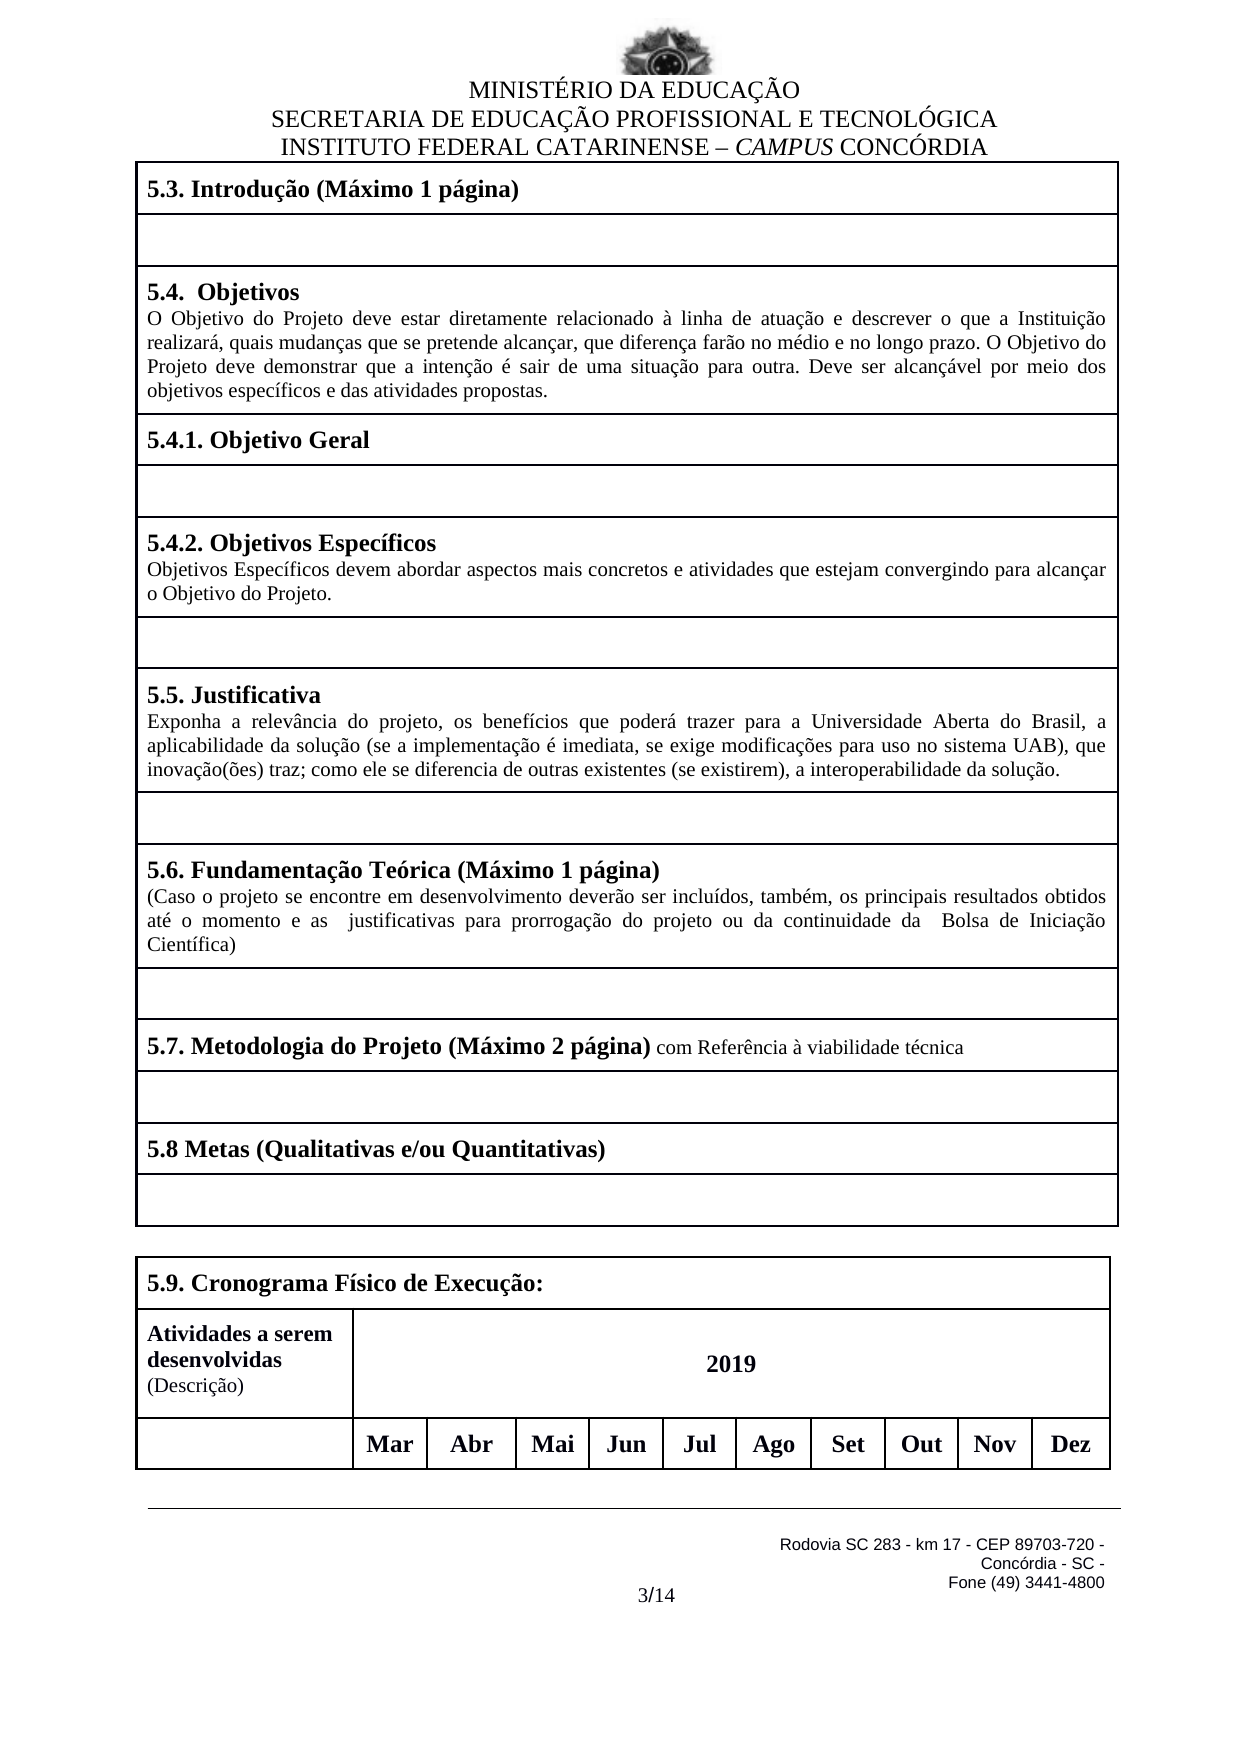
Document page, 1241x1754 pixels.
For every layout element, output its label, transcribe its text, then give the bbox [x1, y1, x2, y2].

table_cell 2019 [354, 1310, 1109, 1417]
table_cell 5.3. Introdução (Máximo 1 página) [138, 163, 1117, 213]
table_cell Mar [354, 1419, 426, 1468]
table_cell [138, 1419, 352, 1468]
table_cell 5.6. Fundamentação Teórica (Máximo 1 página) (Caso o projeto se encontre em desenvolvimento deverão ser incluídos, também, os principais resultados obtidos até o momento e as justificativas para prorrogação do projeto ou da continuidade da Bolsa de Iniciação Científica) [138, 845, 1117, 967]
table_header 5.9. Cronograma Físico de Execução: [138, 1258, 1109, 1307]
table_cell [138, 1175, 1117, 1225]
table_cell [138, 215, 1117, 264]
table_cell [138, 1072, 1117, 1122]
table_cell Ago [737, 1419, 810, 1468]
table_cell [138, 618, 1117, 667]
table_cell 5.4.1. Objetivo Geral [138, 415, 1117, 464]
table_cell [138, 969, 1117, 1018]
table_cell Out [886, 1419, 957, 1468]
table_cell 5.8 Metas (Qualitativas e/ou Quantitativas) [138, 1124, 1117, 1173]
table_cell 5.7. Metodologia do Projeto (Máximo 2 página) com Referência à viabilidade técnica [138, 1020, 1117, 1070]
table_cell Jun [590, 1419, 662, 1468]
table_cell 5.5. Justificativa Exponha a relevância do projeto, os benefícios que poderá trazer para a Universidade Aberta do Brasil, a aplicabilidade da solução (se a implementação é imediata, se exige modificações para uso no sistema UAB), que inovação(ões) traz; como ele se diferencia de outras existentes (se existirem), a interoperabilidade da solução. [138, 669, 1117, 791]
table_cell [138, 466, 1117, 516]
table_cell Jul [664, 1419, 735, 1468]
table_cell Set [812, 1419, 884, 1468]
picture [616, 18, 723, 75]
table_cell Atividades a serem desenvolvidas (Descrição) [138, 1310, 352, 1417]
table_cell Dez [1033, 1419, 1109, 1468]
table_cell Mai [517, 1419, 588, 1468]
table_cell Nov [959, 1419, 1031, 1468]
table_cell 5.4. Objetivos O Objetivo do Projeto deve estar diretamente relacionado à linha de atuação e descrever o que a Instituição realizará, quais mudanças que se pretende alcançar, que diferença farão no médio e no longo prazo. O Objetivo do Projeto deve demonstrar que a intenção é sair de uma situação para outra. Deve ser alcançável por meio dos objetivos específicos e das atividades propostas. [138, 267, 1117, 412]
table_cell Abr [428, 1419, 515, 1468]
table_cell 5.4.2. Objetivos Específicos Objetivos Específicos devem abordar aspectos mais concretos e atividades que estejam convergindo para alcançar o Objetivo do Projeto. [138, 518, 1117, 616]
table_cell [138, 793, 1117, 843]
